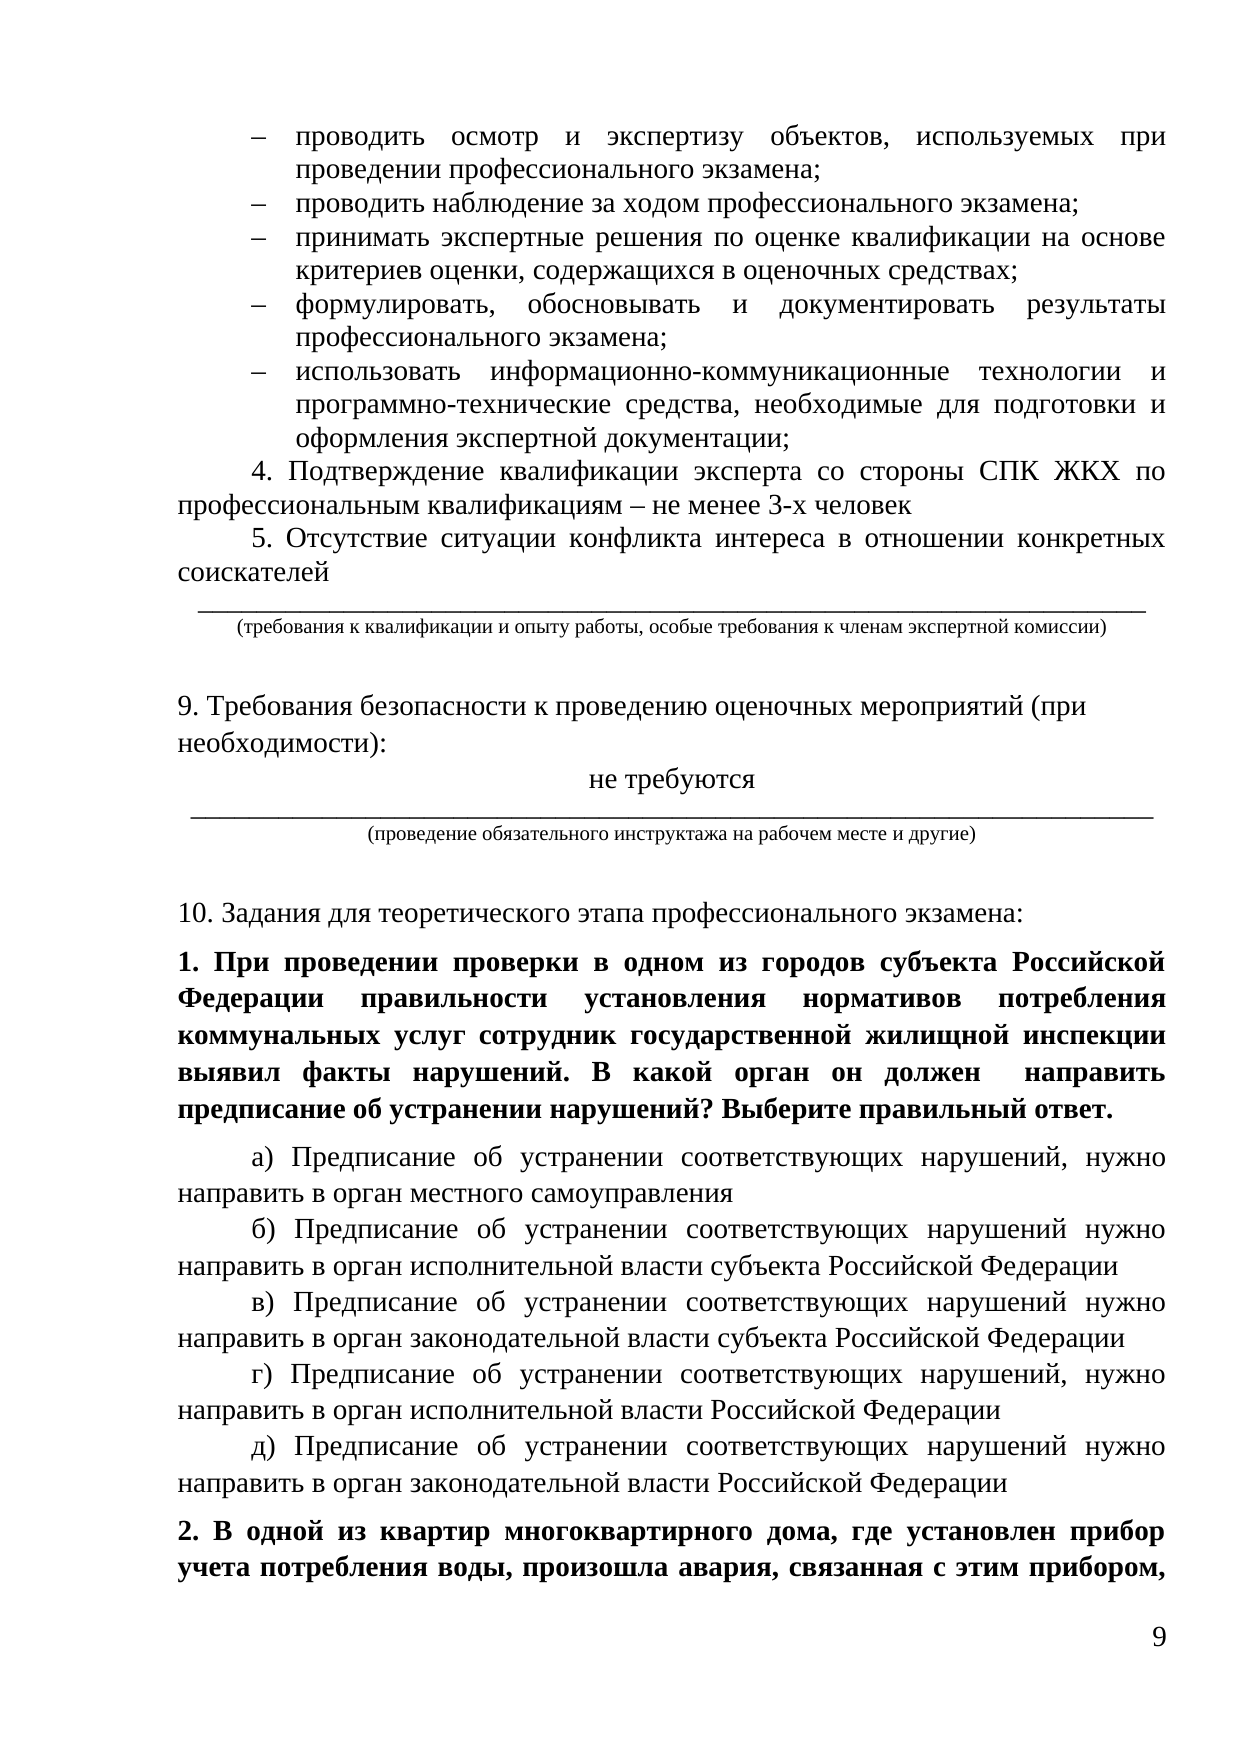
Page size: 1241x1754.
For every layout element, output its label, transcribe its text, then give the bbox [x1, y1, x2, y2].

text 1. При проведении проверки в одном из городов субъекта Российской Федерации правильности установления нормативов потребления коммунальных услуг сотрудник государственной жилищной инспекции выявил факты нарушений. В какой орган он должен направить предписание об устранении нарушений? Выберите правильный ответ. [177, 1088, 1167, 1124]
text в) Предписание об устранении соответствующих нарушений нужно направить в орган законодательной власти субъекта Российской Федерации [177, 1284, 1167, 1354]
list принимать экспертные решения по оценке квалификации на основе критериев оценки, содержащихся в оценочных средствах; [251, 219, 1167, 286]
subtitle 10. Задания для теоретического этапа профессионального экзамена: [177, 895, 1167, 929]
text 1. При проведении проверки в одном из городов субъекта Российской Федерации правильности установления нормативов потребления коммунальных услуг сотрудник государственной жилищной инспекции выявил факты нарушений. В какой орган он должен направить предписание об устранении нарушений? Выберите правильный ответ. [177, 1013, 1167, 1055]
text __________________________________________________________________ [177, 794, 1167, 821]
text (требования к квалификации и опыту работы, особые требования к членам экспертной комиссии) [177, 614, 1167, 638]
subtitle 9. Требования безопасности к проведению оценочных мероприятий (при необходимости): [177, 688, 1167, 758]
text _________________________________________________________________ [177, 588, 1167, 614]
text а) Предписание об устранении соответствующих нарушений, нужно направить в орган местного самоуправления [177, 1139, 1167, 1209]
text г) Предписание об устранении соответствующих нарушений, нужно направить в орган исполнительной власти Российской Федерации [177, 1356, 1167, 1426]
list проводить наблюдение за ходом профессионального экзамена; [251, 185, 1167, 219]
text 4. Подтверждение квалификации эксперта со стороны СПК ЖКХ по профессиональным квалификациям ‒ не менее 3-х человек [177, 453, 1167, 521]
text не требуются [177, 761, 1167, 794]
text б) Предписание об устранении соответствующих нарушений нужно направить в орган исполнительной власти субъекта Российской Федерации [177, 1212, 1167, 1281]
text 5. Отсутствие ситуации конфликта интереса в отношении конкретных соискателей [177, 521, 1167, 588]
list использовать информационно-коммуникационные технологии и программно-технические средства, необходимые для подготовки и оформления экспертной документации; [251, 353, 1167, 453]
text д) Предписание об устранении соответствующих нарушений нужно направить в орган законодательной власти Российской Федерации [177, 1428, 1167, 1498]
text (проведение обязательного инструктажа на рабочем месте и другие) [177, 821, 1167, 845]
list формулировать, обосновывать и документировать результаты профессионального экзамена; [251, 286, 1167, 353]
list проводить осмотр и экспертизу объектов, используемых при проведении профессионального экзамена; [251, 118, 1167, 185]
